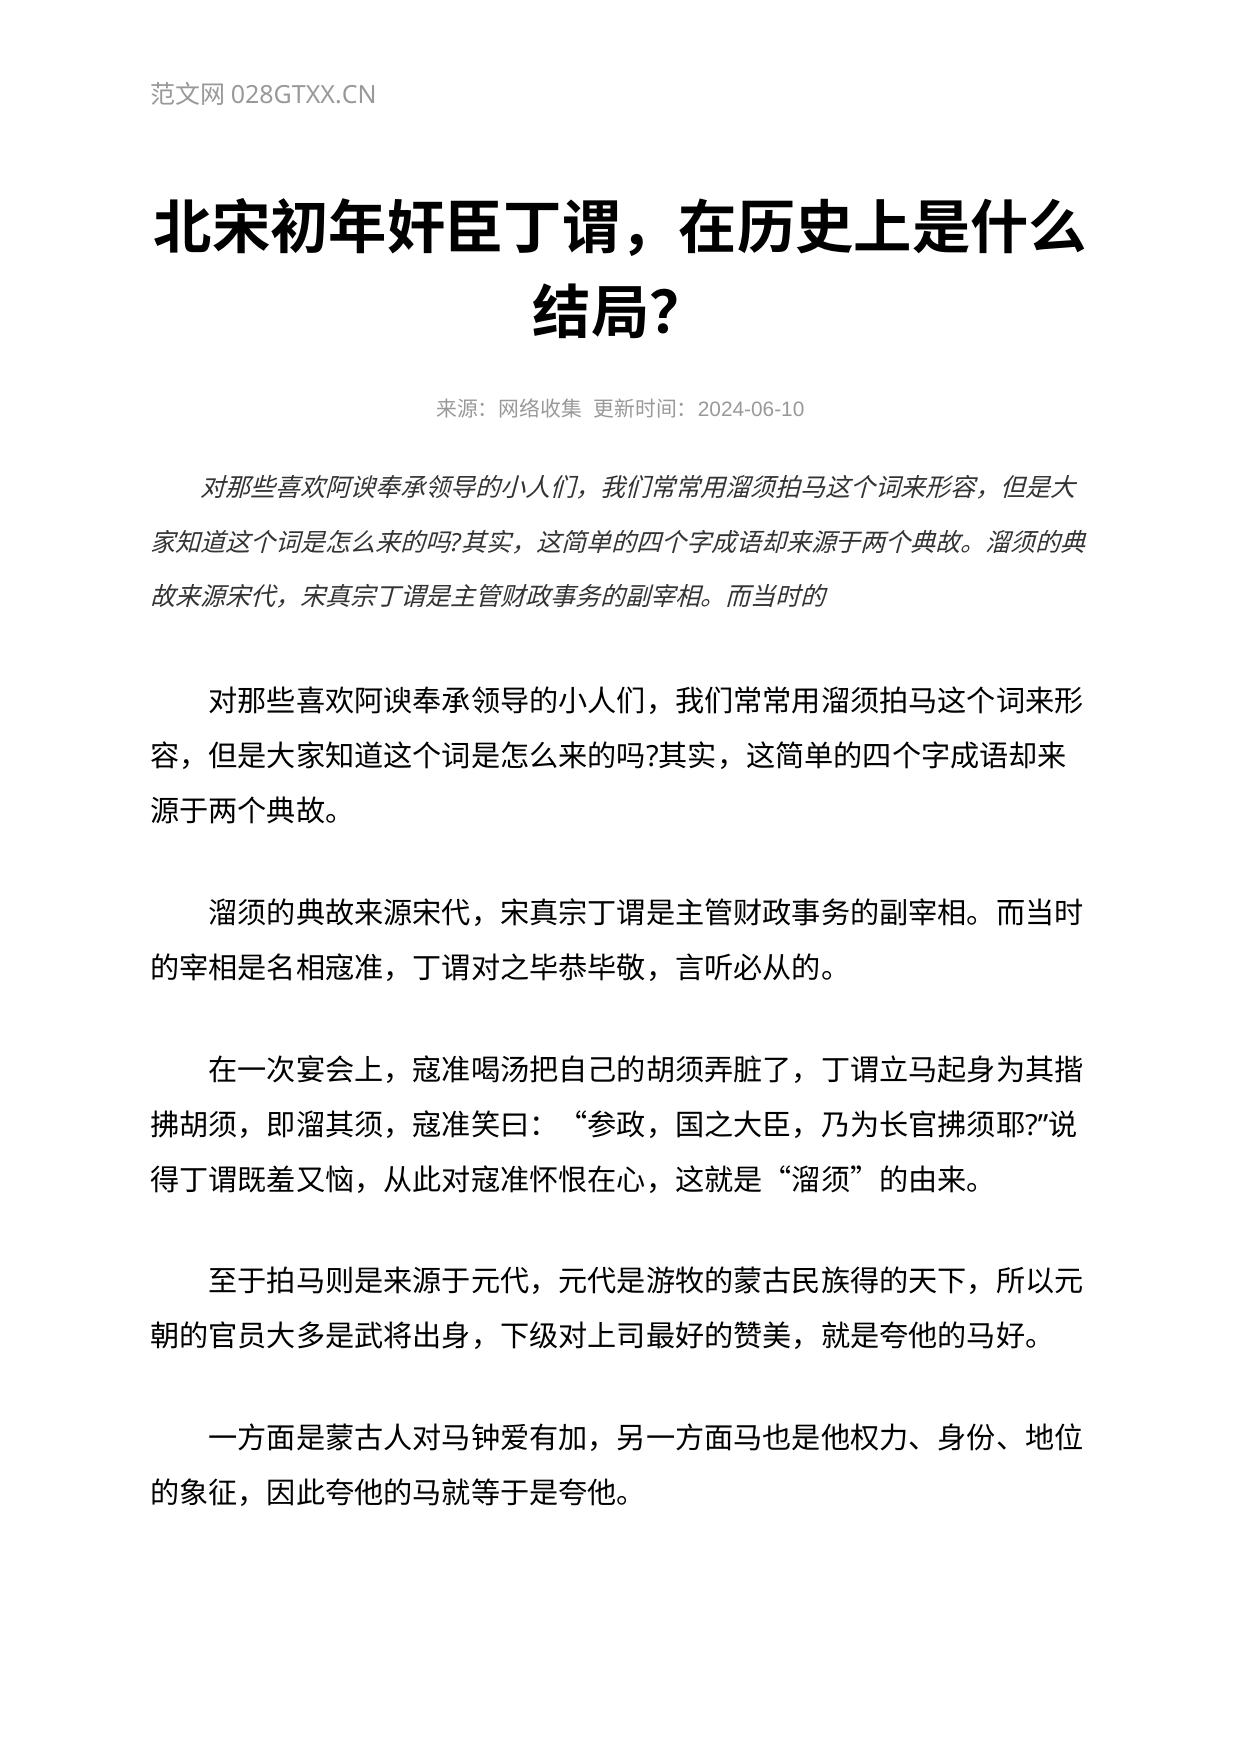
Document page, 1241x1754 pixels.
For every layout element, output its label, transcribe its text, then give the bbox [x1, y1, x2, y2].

text 来源：网络收集 更新时间：2024-06-10 [150, 397, 1090, 421]
text 一方面是蒙古人对马钟爱有加，另一方面马也是他权力、身份、地位的象征，因此夸他的马就等于是夸他。 [150, 1414, 1090, 1512]
text 对那些喜欢阿谀奉承领导的小人们，我们常常用溜须拍马这个词来形容，但是大家知道这个词是怎么来的吗?其实，这简单的四个字成语却来源于两个典故。溜须的典故来源宋代，宋真宗丁谓是主管财政事务的副宰相。而当时的 [150, 468, 1090, 613]
text 在一次宴会上，寇准喝汤把自己的胡须弄脏了，丁谓立马起身为其揩拂胡须，即溜其须，寇准笑曰：“参政，国之大臣，乃为长官拂须耶?”说得丁谓既羞又恼，从此对寇准怀恨在心，这就是“溜须”的由来。 [150, 1046, 1090, 1198]
text 至于拍马则是来源于元代，元代是游牧的蒙古民族得的天下，所以元朝的官员大多是武将出身，下级对上司最好的赞美，就是夸他的马好。 [150, 1258, 1090, 1355]
text 溜须的典故来源宋代，宋真宗丁谓是主管财政事务的副宰相。而当时的宰相是名相寇准，丁谓对之毕恭毕敬，言听必从的。 [150, 889, 1090, 987]
subtitle 北宋初年奸臣丁谓，在历史上是什么结局？ [150, 181, 1090, 350]
text 对那些喜欢阿谀奉承领导的小人们，我们常常用溜须拍马这个词来形容，但是大家知道这个词是怎么来的吗?其实，这简单的四个字成语却来源于两个典故。 [150, 678, 1090, 830]
